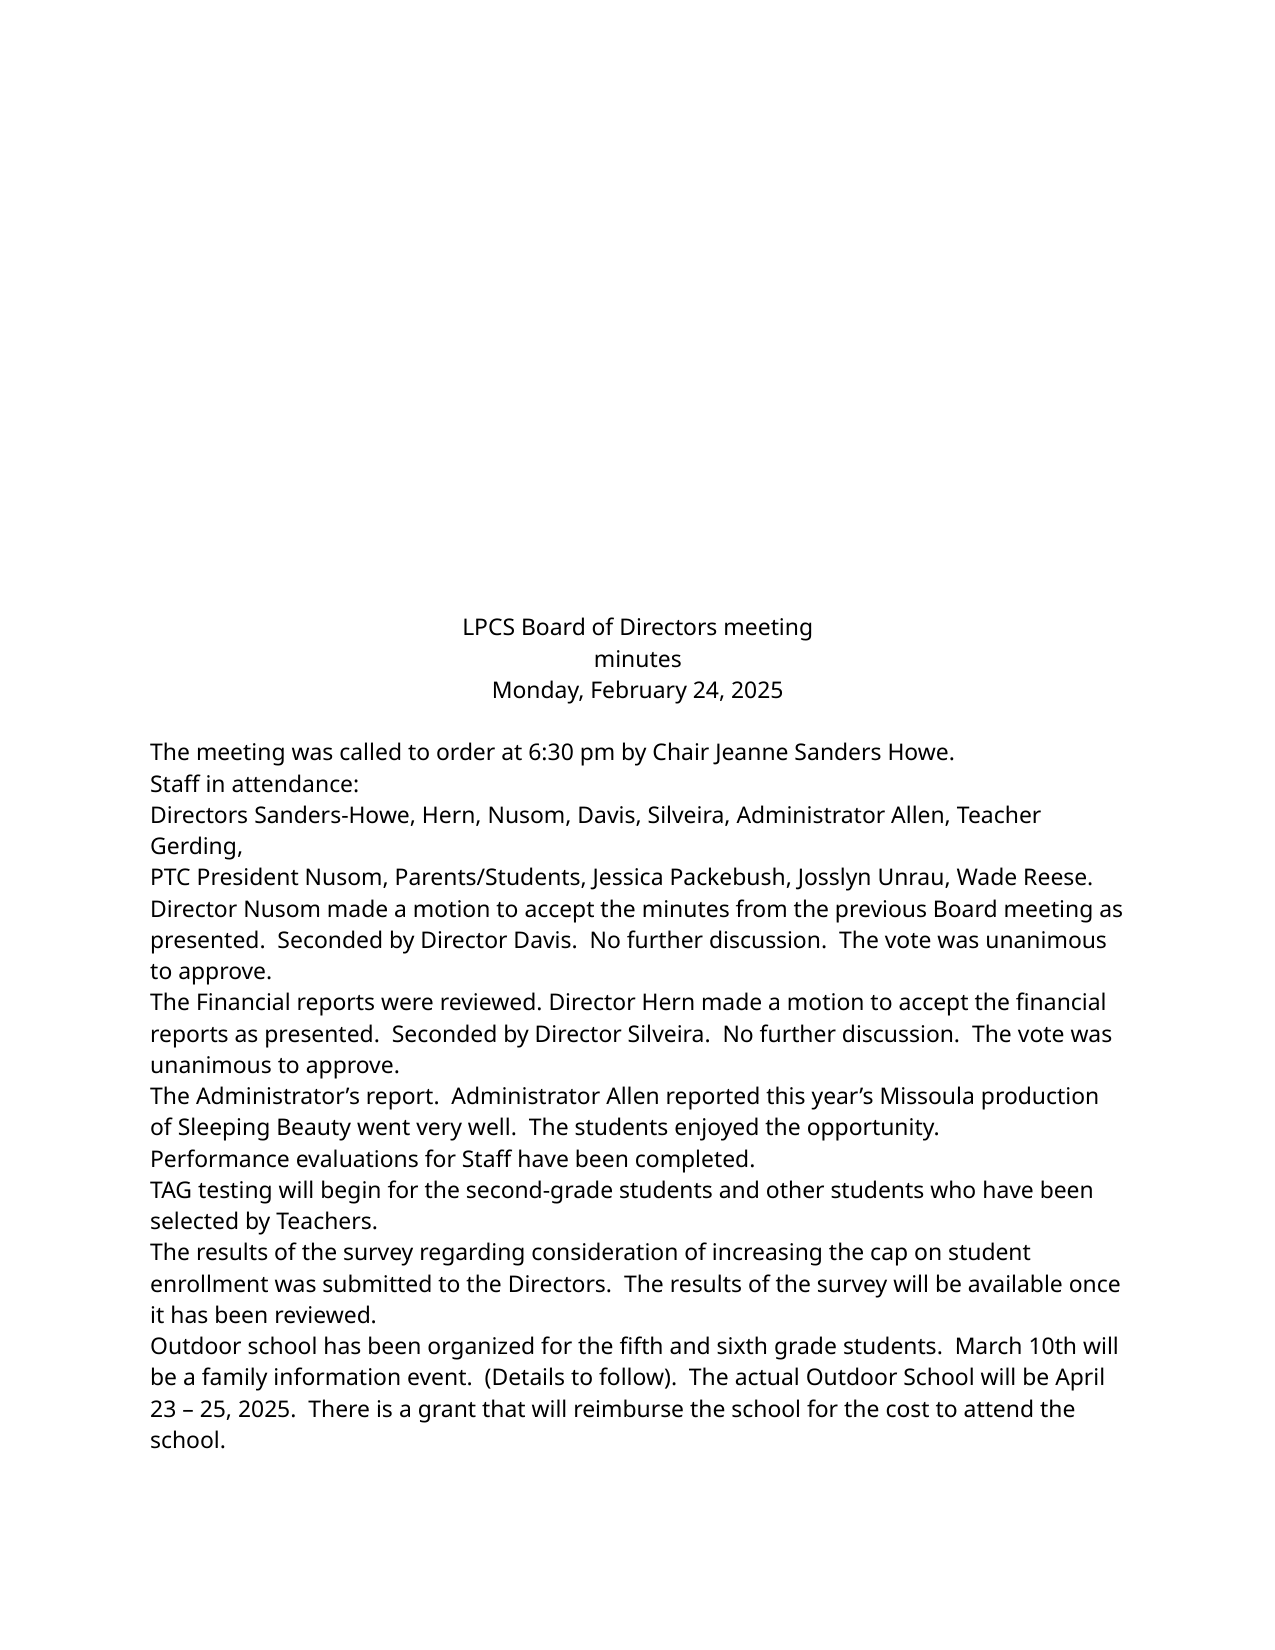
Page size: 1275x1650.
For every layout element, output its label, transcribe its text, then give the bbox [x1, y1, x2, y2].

text The results of the survey regarding consideration of increasing the cap on student enrollment was submitted to the Directors. The results of the survey will be available once it has been reviewed. [150, 1236, 1125, 1330]
text Director Nusom made a motion to accept the minutes from the previous Board meeting as presented. Seconded by Director Davis. No further discussion. The vote was unanimous to approve. [150, 892, 1125, 986]
text Outdoor school has been organized for the fifth and sixth grade students. March 10th will be a family information event. (Details to follow). The actual Outdoor School will be April 23 – 25, 2025. There is a grant that will reimburse the school for the cost to attend the school. [150, 1330, 1125, 1455]
text minutes [150, 642, 1125, 674]
text The meeting was called to order at 6:30 pm by Chair Jeanne Sanders Howe. [150, 736, 1125, 767]
text TAG testing will begin for the second-grade students and other students who have been selected by Teachers. [150, 1174, 1125, 1236]
text LPCS Board of Directors meeting [150, 611, 1125, 642]
text Staff in attendance: [150, 767, 1125, 799]
text PTC President Nusom, Parents/Students, Jessica Packebush, Josslyn Unrau, Wade Reese. [150, 861, 1125, 892]
text Directors Sanders-Howe, Hern, Nusom, Davis, Silveira, Administrator Allen, Teacher Gerding, [150, 799, 1125, 861]
text Monday, February 24, 2025 [150, 674, 1125, 705]
text Performance evaluations for Staff have been completed. [150, 1142, 1125, 1174]
text The Administrator’s report. Administrator Allen reported this year’s Missoula production of Sleeping Beauty went very well. The students enjoyed the opportunity. [150, 1080, 1125, 1142]
text The Financial reports were reviewed. Director Hern made a motion to accept the financial reports as presented. Seconded by Director Silveira. No further discussion. The vote was unanimous to approve. [150, 986, 1125, 1080]
